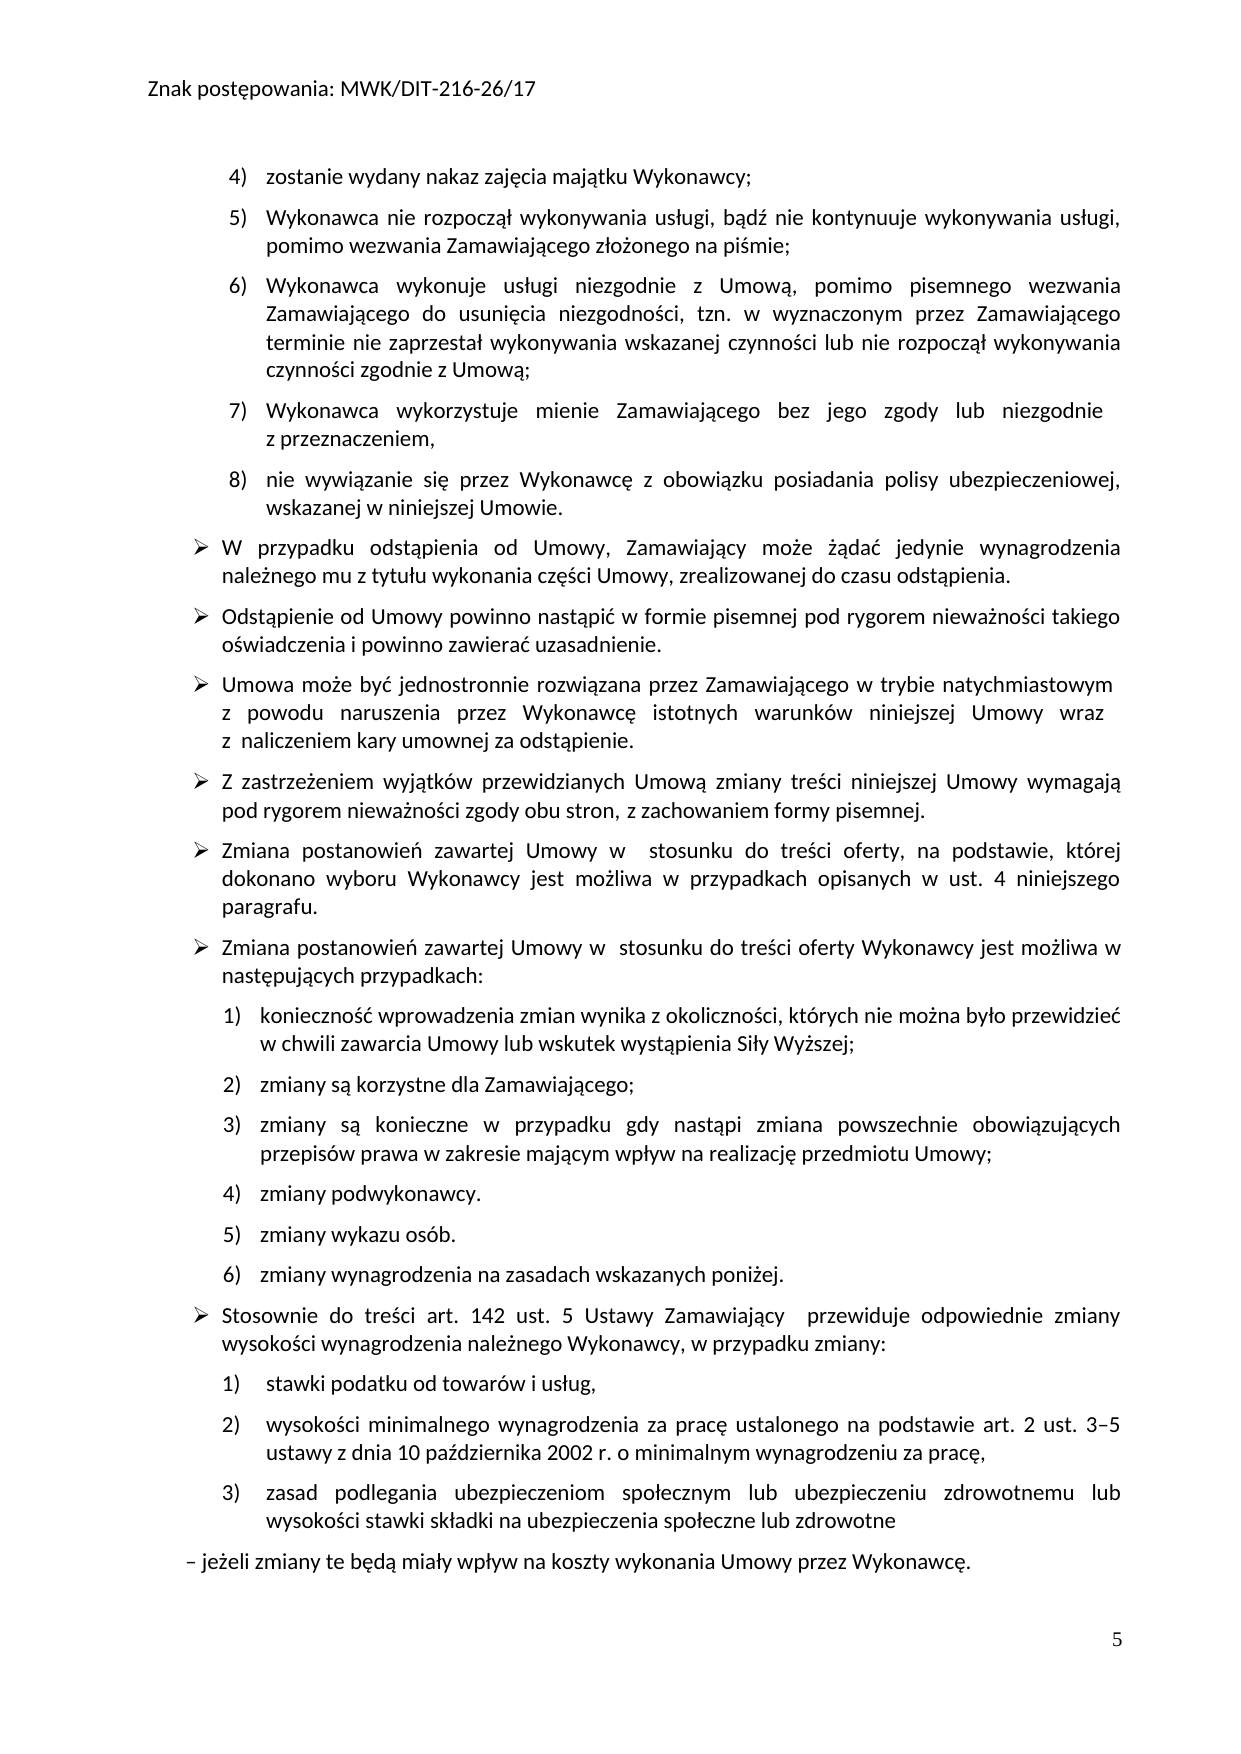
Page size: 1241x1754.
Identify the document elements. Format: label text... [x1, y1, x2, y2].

list Wykonawca wykorzystuje mienie Zamawiającego bez jego zgody lub niezgodnie z przeznaczeniem, [229, 396, 1122, 452]
list nie wywiązanie się przez Wykonawcę z obowiązku posiadania polisy ubezpieczeniowej, wskazanej w niniejszej Umowie. [229, 465, 1122, 521]
list Wykonawca wykonuje usługi niezgodnie z Umową, pomimo pisemnego wezwania Zamawiającego do usunięcia niezgodności, tzn. w wyznaczonym przez Zamawiającego terminie nie zaprzestał wykonywania wskazanej czynności lub nie rozpoczął wykonywania czynności zgodnie z Umową; [229, 272, 1122, 384]
list Stosownie do treści art. 142 ust. 5 Ustawy Zamawiający przewiduje odpowiednie zmiany wysokości wynagrodzenia należnego Wykonawcy, w przypadku zmiany: [192, 1301, 1122, 1357]
list konieczność wprowadzenia zmian wynika z okoliczności, których nie można było przewidzieć w chwili zawarcia Umowy lub wskutek wystąpienia Siły Wyższej; [223, 1002, 1122, 1058]
list zmiany są korzystne dla Zamawiającego; [223, 1070, 1122, 1098]
list zmiany podwykonawcy. [223, 1179, 1122, 1207]
list W przypadku odstąpienia od Umowy, Zamawiający może żądać jedynie wynagrodzenia należnego mu z tytułu wykonania części Umowy, zrealizowanej do czasu odstąpienia. [192, 533, 1122, 589]
list Zmiana postanowień zawartej Umowy w stosunku do treści oferty Wykonawcy jest możliwa w następujących przypadkach: [192, 933, 1122, 989]
list zmiany są konieczne w przypadku gdy nastąpi zmiana powszechnie obowiązujących przepisów prawa w zakresie mającym wpływ na realizację przedmiotu Umowy; [223, 1111, 1122, 1167]
list Odstąpienie od Umowy powinno nastąpić w formie pisemnej pod rygorem nieważności takiego oświadczenia i powinno zawierać uzasadnienie. [192, 602, 1122, 658]
list Zmiana postanowień zawartej Umowy w stosunku do treści oferty, na podstawie, której dokonano wyboru Wykonawcy jest możliwa w przypadkach opisanych w ust. 4 niniejszego paragrafu. [192, 836, 1122, 921]
list Z zastrzeżeniem wyjątków przewidzianych Umową zmiany treści niniejszej Umowy wymagają pod rygorem nieważności zgody obu stron, z zachowaniem formy pisemnej. [192, 767, 1122, 824]
list Wykonawca nie rozpoczął wykonywania usługi, bądź nie kontynuuje wykonywania usługi, pomimo wezwania Zamawiającego złożonego na piśmie; [229, 203, 1122, 259]
list stawki podatku od towarów i usług, [222, 1369, 1122, 1397]
text – jeżeli zmiany te będą miały wpływ na koszty wykonania Umowy przez Wykonawcę. [185, 1547, 1122, 1575]
list zmiany wykazu osób. [223, 1220, 1122, 1248]
list Umowa może być jednostronnie rozwiązana przez Zamawiającego w trybie natychmiastowym z powodu naruszenia przez Wykonawcę istotnych warunków niniejszej Umowy wraz z naliczeniem kary umownej za odstąpienie. [192, 670, 1122, 754]
list zasad podlegania ubezpieczeniom społecznym lub ubezpieczeniu zdrowotnemu lub wysokości stawki składki na ubezpieczenia społeczne lub zdrowotne [222, 1478, 1122, 1534]
list zmiany wynagrodzenia na zasadach wskazanych poniżej. [223, 1260, 1122, 1288]
list zostanie wydany nakaz zajęcia majątku Wykonawcy; [229, 162, 1122, 191]
list wysokości minimalnego wynagrodzenia za pracę ustalonego na podstawie art. 2 ust. 3–5 ustawy z dnia 10 października 2002 r. o minimalnym wynagrodzeniu za pracę, [222, 1410, 1122, 1466]
